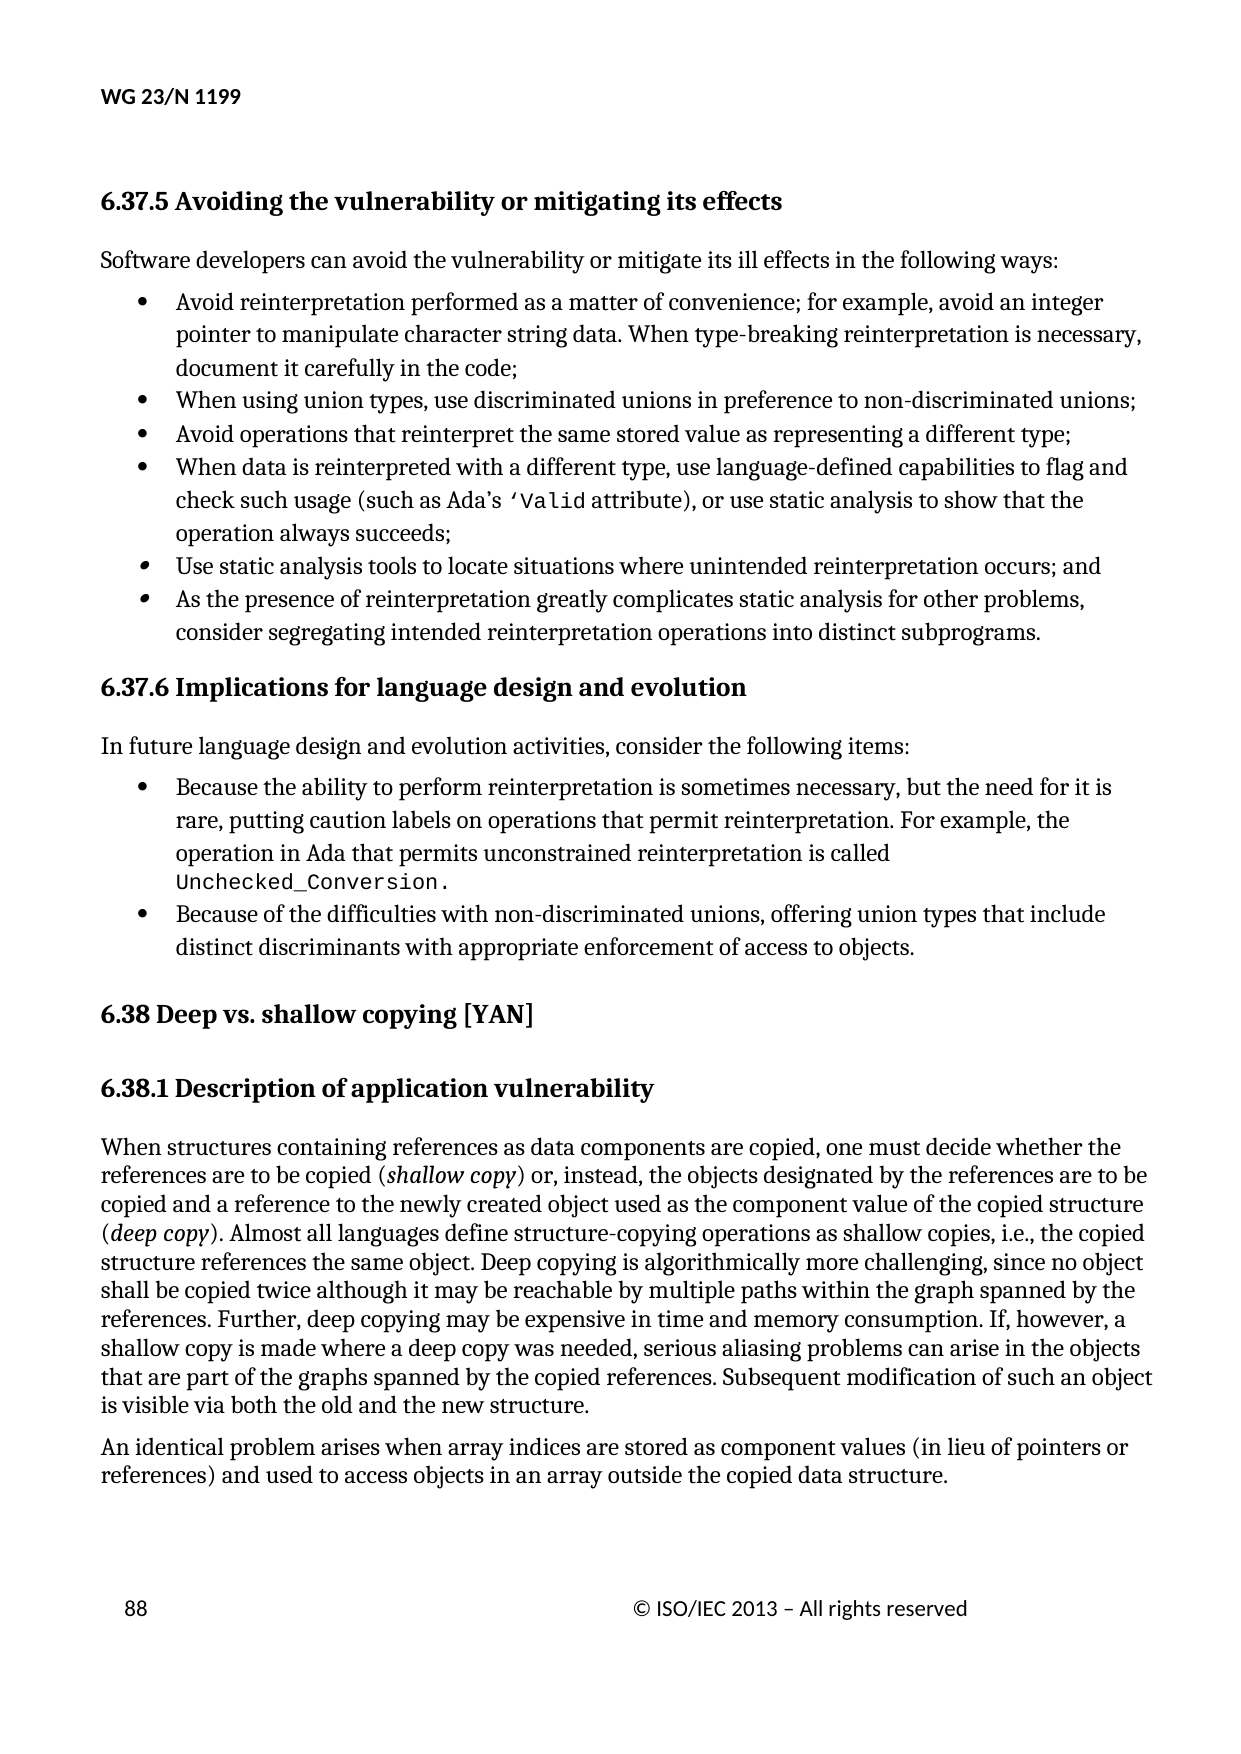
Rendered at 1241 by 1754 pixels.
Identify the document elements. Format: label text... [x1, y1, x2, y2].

text Software developers can avoid the vulnerability or mitigate its ill effects in the following ways: [101, 246, 1164, 275]
subtitle 6.37.6 Implications for language design and evolution [101, 672, 1164, 703]
list As the presence of reinterpretation greatly complicates static analysis for other problems, consider segregating intended reinterpretation operations into distinct subprograms. [138, 585, 1164, 647]
list When using union types, use discriminated unions in preference to non-discriminated unions; [138, 386, 1164, 415]
text In future language design and evolution activities, consider the following items: [101, 732, 1164, 761]
subtitle 6.38 Deep vs. shallow copying [YAN] [101, 999, 1164, 1031]
list Avoid operations that reinterpret the same stored value as representing a different type; [138, 419, 1164, 448]
subtitle 6.37.5 Avoiding the vulnerability or mitigating its effects [101, 186, 1164, 217]
list Because of the difficulties with non-discriminated unions, offering union types that include distinct discriminants with appropriate enforcement of access to objects. [138, 900, 1164, 962]
list When data is reinterpreted with a different type, use language-defined capabilities to flag and check such usage (such as Ada’s ‘Valid attribute), or use static analysis to show that the operation always succeeds; [138, 452, 1164, 548]
list Use static analysis tools to locate situations where unintended reinterpretation occurs; and [138, 552, 1164, 581]
subtitle 6.38.1 Description of application vulnerability [101, 1073, 1164, 1104]
list Avoid reinterpretation performed as a matter of convenience; for example, avoid an integer pointer to manipulate character string data. When type-breaking reinterpretation is necessary, document it carefully in the code; [138, 287, 1164, 382]
text When structures containing references as data components are copied, one must decide whether the references are to be copied (shallow copy) or, instead, the objects designated by the references are to be copied and a reference to the newly created object used as the component value of the copied structure (deep copy). Almost all languages define structure-copying operations as shallow copies, i.e., the copied structure references the same object. Deep copying is algorithmically more challenging, since no object shall be copied twice although it may be reachable by multiple paths within the graph spanned by the references. Further, deep copying may be expensive in time and memory consumption. If, however, a shallow copy is made where a deep copy was needed, serious aliasing problems can arise in the objects that are part of the graphs spanned by the copied references. Subsequent modification of such an object is visible via both the old and the new structure. [101, 1133, 1164, 1420]
list Because the ability to perform reinterpretation is sometimes necessary, but the need for it is rare, putting caution labels on operations that permit reinterpretation. For example, the operation in Ada that permits unconstrained reinterpretation is called Unchecked_Conversion. [138, 773, 1164, 896]
text An identical problem arises when array indices are stored as component values (in lieu of pointers or references) and used to access objects in an array outside the copied data structure. [101, 1433, 1164, 1490]
